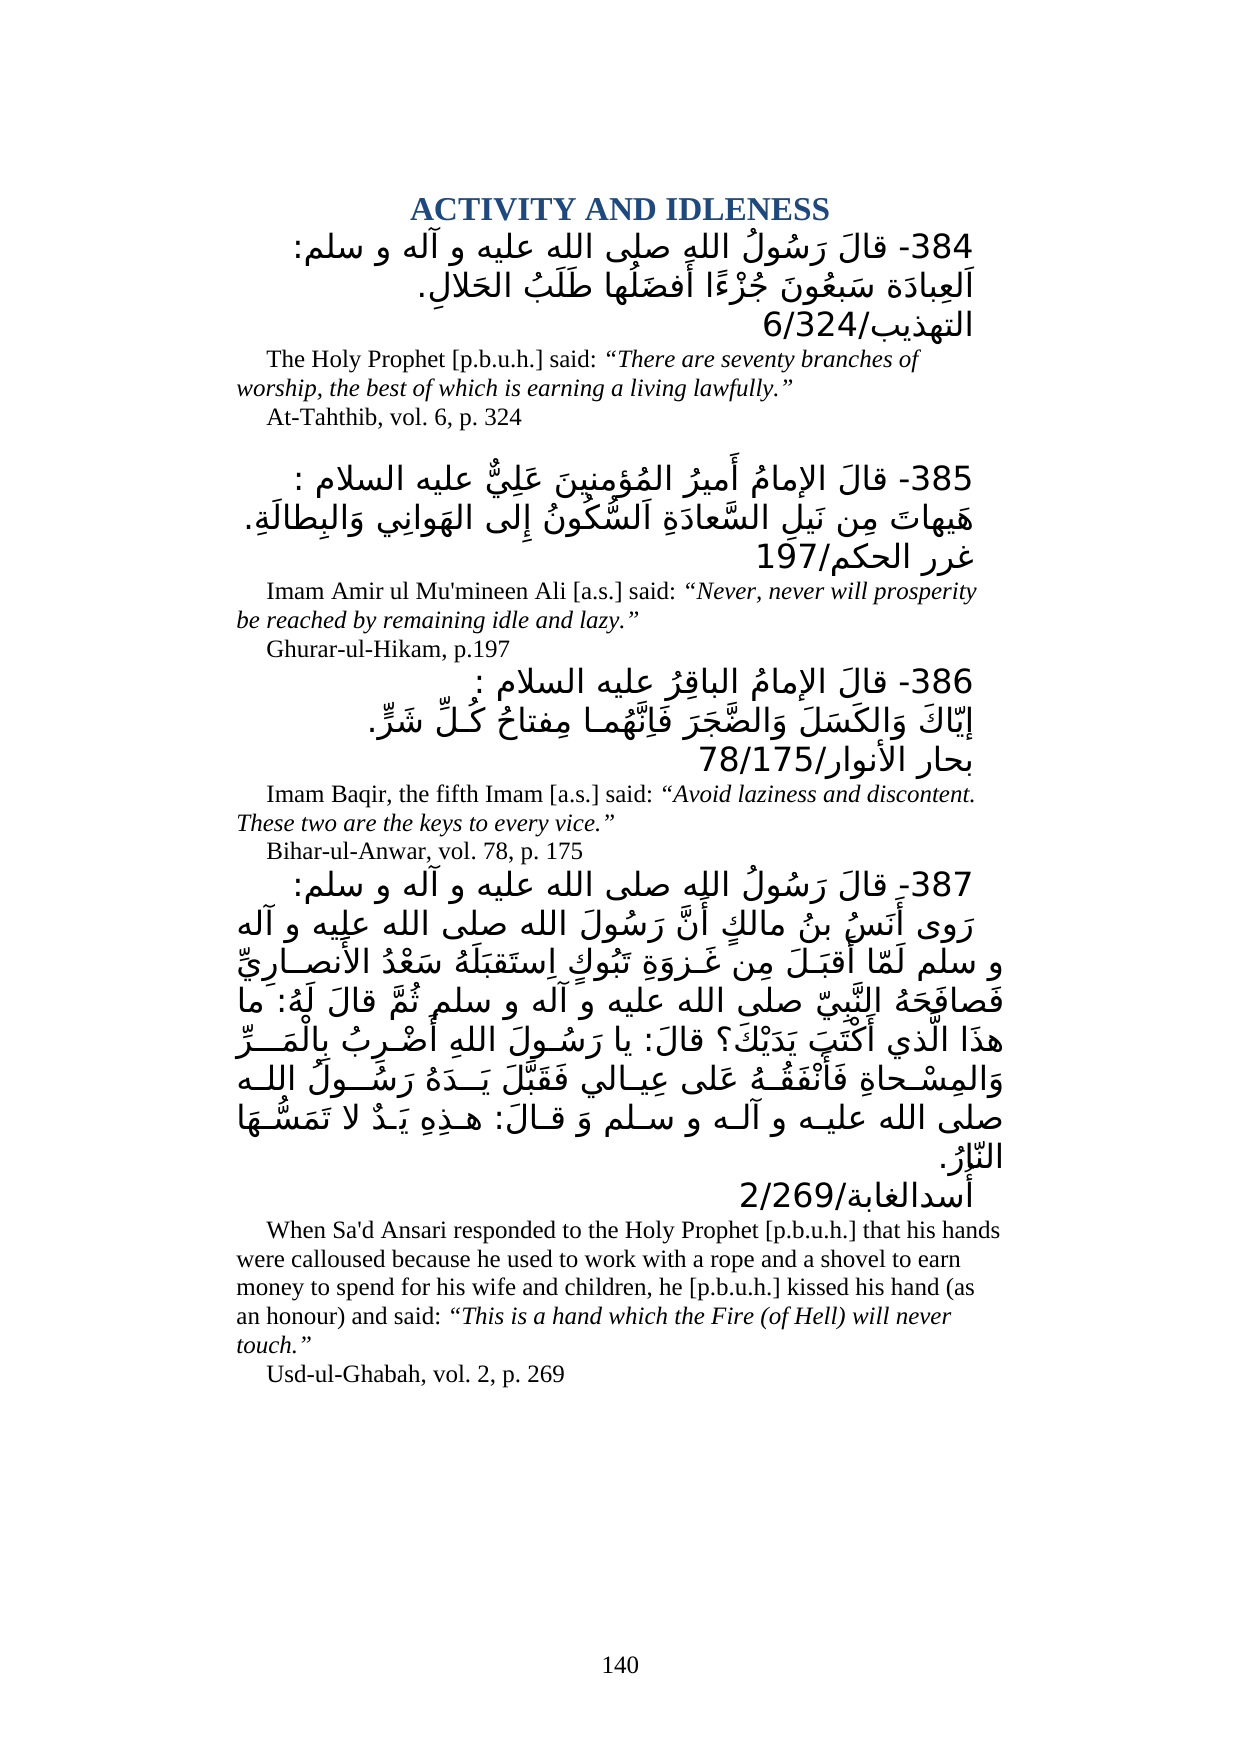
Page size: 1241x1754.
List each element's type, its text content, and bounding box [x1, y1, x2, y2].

text The Holy Prophet [p.b.u.h.] said: “There are seventy branches of worship, the best of which is earning a living lawfully.” [236, 344, 1004, 402]
text بحار الأنوار/78/175 [236, 740, 1004, 779]
text 384- قالَ رَسُولُ الله صلی الله عليه و آله و سلم: [236, 228, 1004, 267]
text اَلعِبادَة سَبعُونَ جُزْءًا أَفضَلُها طَلَبُ الحَلالِ. [236, 267, 1004, 306]
text 387- قالَ رَسُولُ الله صلی الله عليه و آله و سلم: [236, 865, 1004, 904]
text Imam Baqir, the fifth Imam [a.s.] said: “Avoid laziness and discontent. These two are the keys to every vice.” [236, 779, 1004, 836]
text هَيهاتَ مِن نَيلِ السَّعادَةِ اَلسُّكُونُ إِلى الهَوانِي وَالبِطالَةِ. [236, 498, 1004, 537]
text At-Tahthib, vol. 6, p. 324 [236, 402, 1004, 431]
text Ghurar-ul-Hikam, p.197 [236, 634, 1004, 662]
text غرر الحكم/197 [236, 537, 1004, 576]
text 385- قالَ الإمامُ أَميرُ المُؤمنينَ عَلِيٌّ عليه السلام : [236, 459, 1004, 498]
text Imam Amir ul Mu'mineen Ali [a.s.] said: “Never, never will prosperity be reached by remaining idle and lazy.” [236, 576, 1004, 634]
text 386- قالَ الإمامُ الباقِرُ عليه السلام : [236, 662, 1004, 701]
text Usd-ul-Ghabah, vol. 2, p. 269 [236, 1359, 1004, 1387]
text التهذيب/6/324 [236, 306, 1004, 344]
text أُسدالغابة/2/269 [236, 1176, 1004, 1215]
text إيّاكَ وَالكَسَلَ وَالضَّجَرَ فَاِنَّهُمـا مِفتاحُ كُـلِّ شَرٍّ. [236, 701, 1004, 740]
text When Sa'd Ansari responded to the Holy Prophet [p.b.u.h.] that his hands were calloused because he used to work with a rope and a shovel to earn money to spend for his wife and children, he [p.b.u.h.] kissed his hand (as an honour) and said: “This is a hand which the Fire (of Hell) will never touch.” [236, 1215, 1004, 1359]
text Bihar-ul-Anwar, vol. 78, p. 175 [236, 836, 1004, 865]
text رَوى أَنَسُ بنُ مالكٍ أَنَّ رَسُولَ الله صلی الله عليه و آله و سلم لَمّا أَقبَـلَ مِن غَـزوَةِ تَبُوكٍ اِستَقبَلَهُ سَعْدُ الأََنصارِيِّ فَصافَحَهُ النَّبِيّ صلی الله عليه و آله و سلم ثُمَّ قالَ لَهُ: ما هذَا الَّذي أَكْتَبَ يَدَيْكَ؟ قالَ: يا رَسُـولَ اللهِ أَضْـرِبُ بِالْمَـرِّ وَالمِسْحاةِ فَأَنْفَقُهُ عَلى عِيالي فَقَبَّلَ يَـدَهُ رَسُـولُ الله صلی الله عليه و آله و سلم وَ قالَ: هذِهِ يَدٌ لا تَمَسُّهَا النّارُ. [236, 904, 1004, 1176]
subtitle ACTIVITY AND IDLENESS [236, 190, 1004, 228]
